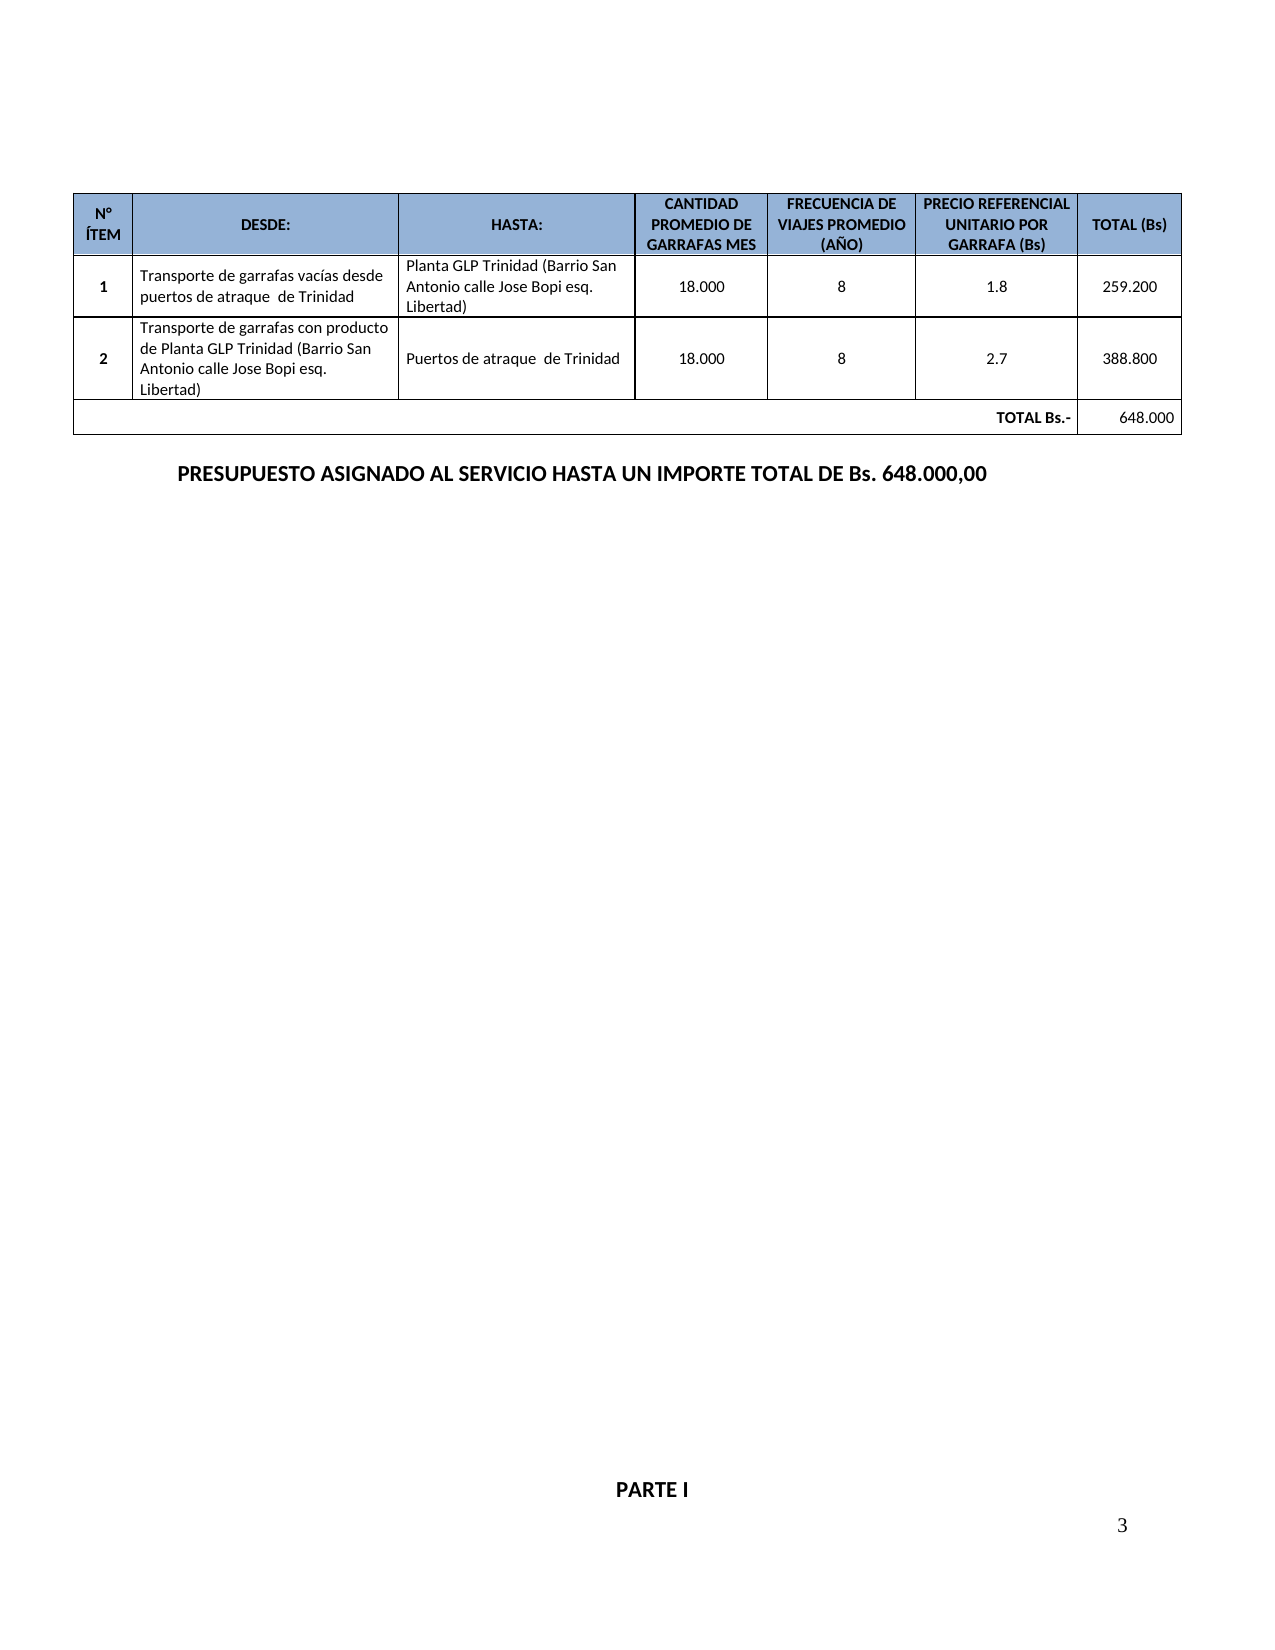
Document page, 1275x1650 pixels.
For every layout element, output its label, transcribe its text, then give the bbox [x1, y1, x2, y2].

table_cell 1 [74, 256, 132, 316]
table_cell Puertos de atraque de Trinidad [399, 318, 634, 399]
table_header DESDE: [133, 194, 398, 254]
table_cell Transporte de garrafas con producto de Planta GLP Trinidad (Barrio San Antonio calle Jose Bopi esq. Libertad) [133, 318, 398, 399]
table_cell 8 [768, 256, 915, 316]
table_cell 8 [768, 318, 915, 399]
table_header TOTAL (Bs) [1078, 194, 1181, 254]
table_header FRECUENCIA DE VIAJES PROMEDIO (AÑO) [768, 194, 915, 254]
table_cell TOTAL Bs.- [74, 400, 1077, 434]
table_cell Transporte de garrafas vacías desde puertos de atraque de Trinidad [133, 256, 398, 316]
table_cell 18.000 [636, 256, 767, 316]
table_header PRECIO REFERENCIAL UNITARIO POR GARRAFA (Bs) [916, 194, 1077, 254]
table_cell 1.8 [916, 256, 1077, 316]
table_header N° ÍTEM [74, 194, 132, 254]
text PRESUPUESTO ASIGNADO AL SERVICIO HASTA UN IMPORTE TOTAL DE Bs. 648.000,00 [177, 459, 1127, 487]
table_header CANTIDAD PROMEDIO DE GARRAFAS MES [636, 194, 767, 254]
table_cell 18.000 [636, 318, 767, 399]
table_cell 2.7 [916, 318, 1077, 399]
table_cell Planta GLP Trinidad (Barrio San Antonio calle Jose Bopi esq. Libertad) [399, 256, 634, 316]
table_cell 259.200 [1078, 256, 1181, 316]
table_cell 2 [74, 318, 132, 399]
table_cell 388.800 [1078, 318, 1181, 399]
text PARTE I [177, 1475, 1127, 1503]
table_header HASTA: [399, 194, 634, 254]
table_cell 648.000 [1078, 400, 1181, 434]
